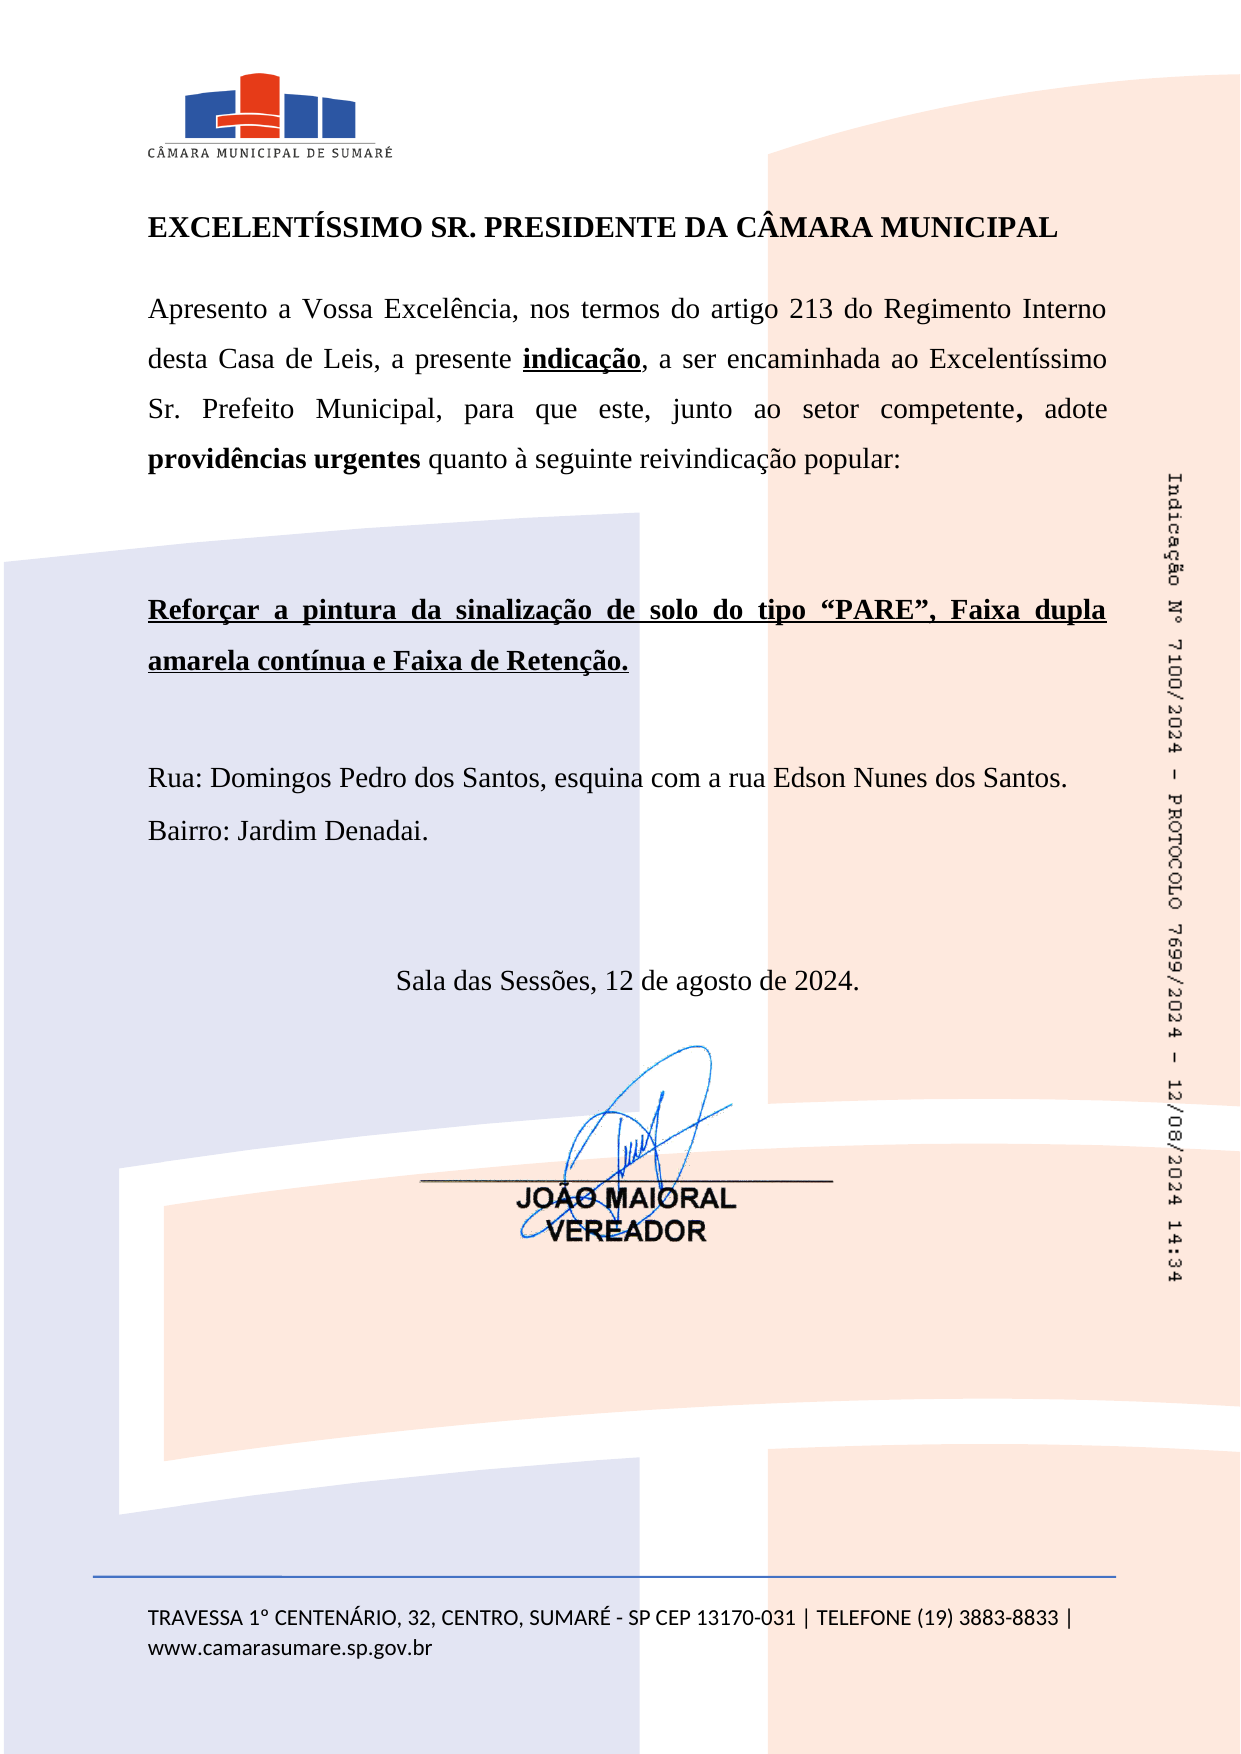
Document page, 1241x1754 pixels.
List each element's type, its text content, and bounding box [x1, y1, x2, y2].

text Rua: Domingos Pedro dos Santos, esquina com a rua Edson Nunes dos Santos. [148, 760, 1107, 793]
text EXCELENTÍSSIMO SR. PRESIDENTE DA CÂMARA MUNICIPAL [148, 209, 1107, 243]
picture [147, 73, 394, 160]
picture [1142, 468, 1205, 1286]
text Bairro: Jardim Denadai. [148, 813, 1107, 846]
text Reforçar a pintura da sinalização de solo do tipo “PARE”, Faixa dupla amarela contínua e Faixa de Retenção. [148, 623, 1107, 676]
text Apresento a Vossa Excelência, nos termos do artigo 213 do Regimento Interno desta Casa de Leis, a presente indicação, a ser encaminhada ao Excelentíssimo Sr. Prefeito Municipal, para que este, junto ao setor competente, adote providências urgentes quanto à seguinte reivindicação popular: [148, 291, 1107, 475]
text Reforçar a pintura da sinalização de solo do tipo “PARE”, Faixa dupla amarela contínua e Faixa de Retenção. [148, 592, 1107, 621]
picture [402, 1026, 853, 1261]
text Sala das Sessões, 12 de agosto de 2024. [148, 963, 1107, 997]
